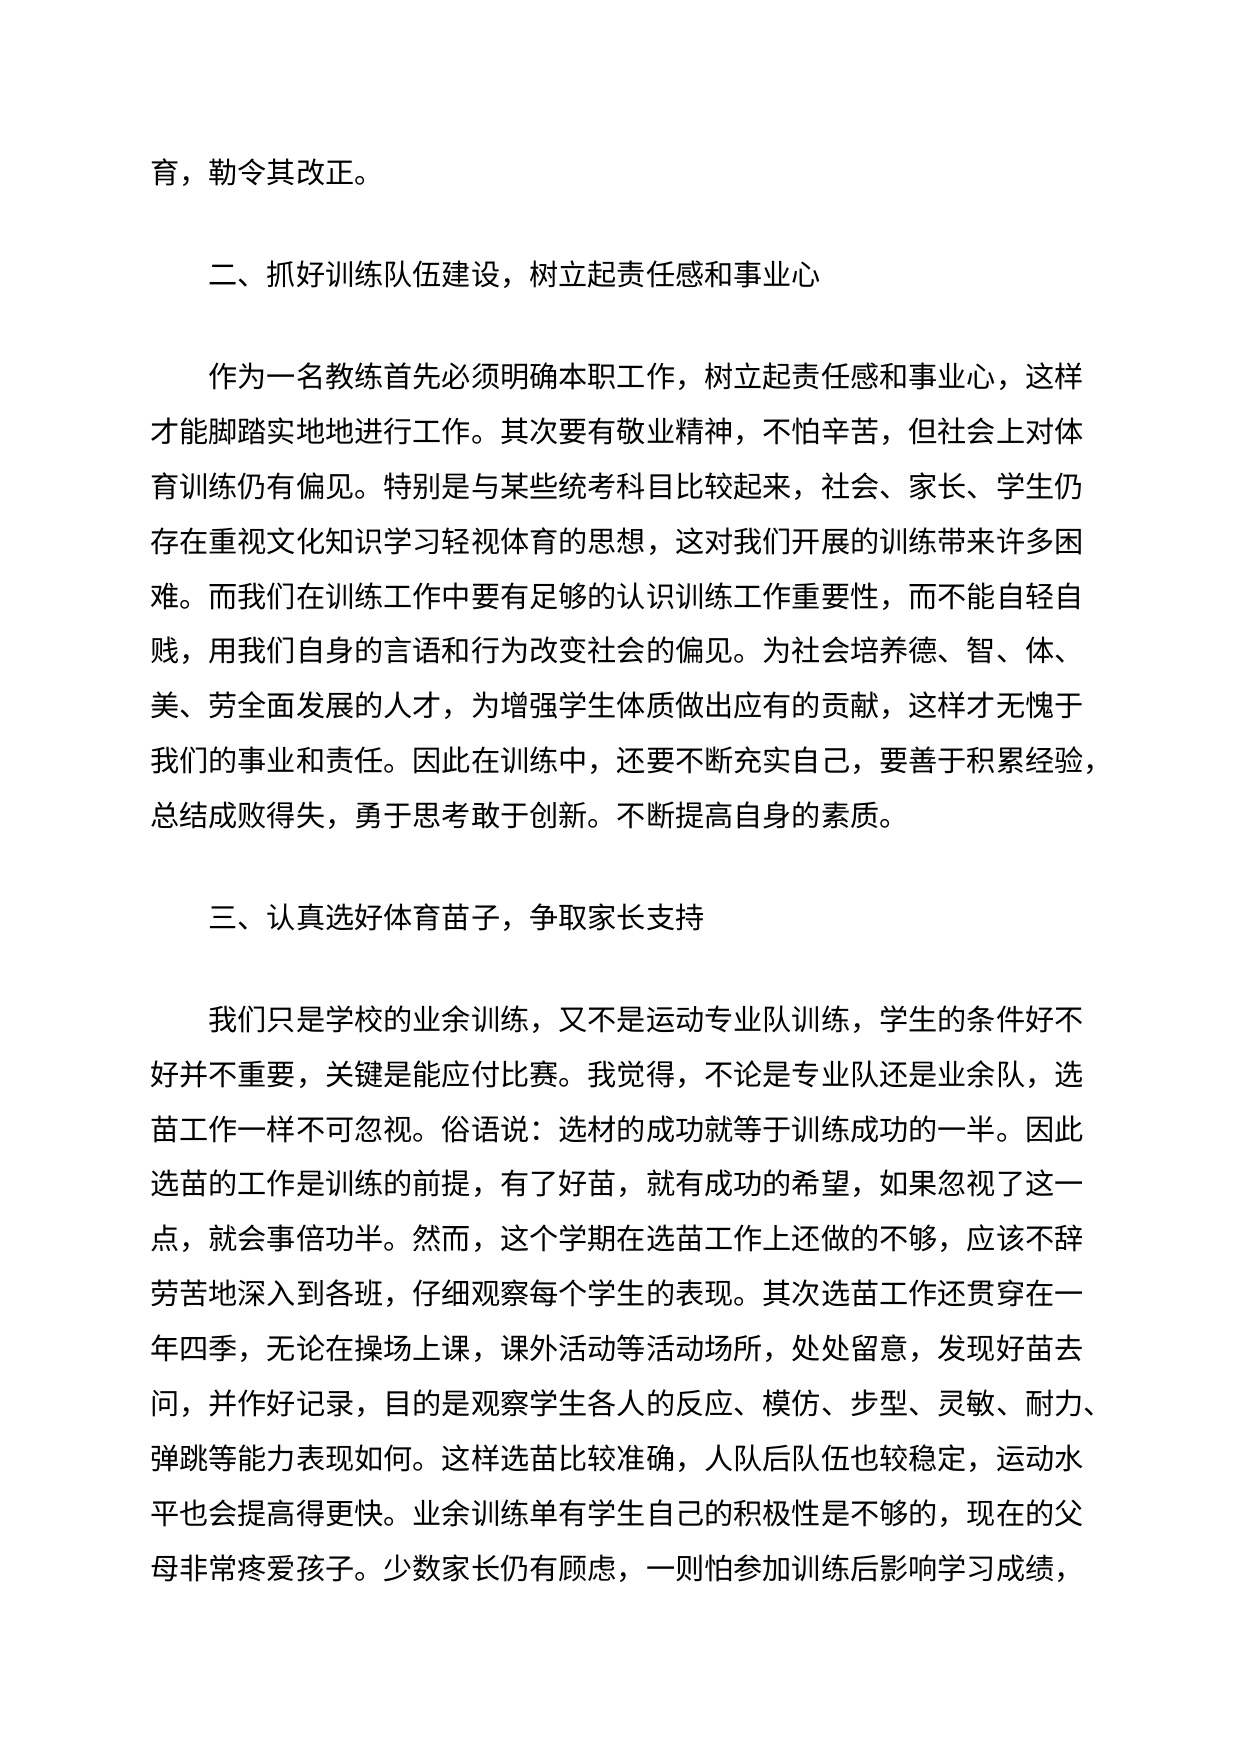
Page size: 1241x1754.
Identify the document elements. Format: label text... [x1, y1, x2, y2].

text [150, 150, 1090, 192]
text 二、抓好训练队伍建设，树立起责任感和事业心 [150, 252, 1090, 294]
text 三、认真选好体育苗子，争取家长支持 [150, 894, 1090, 937]
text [150, 996, 1090, 1587]
text 作为一名教练首先必须明确本职工作，树立起责任感和事业心，这样才能脚踏实地地进行工作。其次要有敬业精神，不怕辛苦，但社会上对体育训练仍有偏见。特别是与某些统考科目比较起来，社会、家长、学生仍存在重视文化知识学习轻视体育的思想，这对我们开展的训练带来许多困难。而我们在训练工作中要有足够的认识训练工作重要性，而不能自轻自贱，用我们自身的言语和行为改变社会的偏见。为社会培养德、智、体、美、劳全面发展的人才，为增强学生体质做出应有的贡献，这样才无愧于我们的事业和责任。因此在训练中，还要不断充实自己，要善于积累经验，总结成败得失，勇于思考敢于创新。不断提高自身的素质。 [150, 353, 1090, 835]
